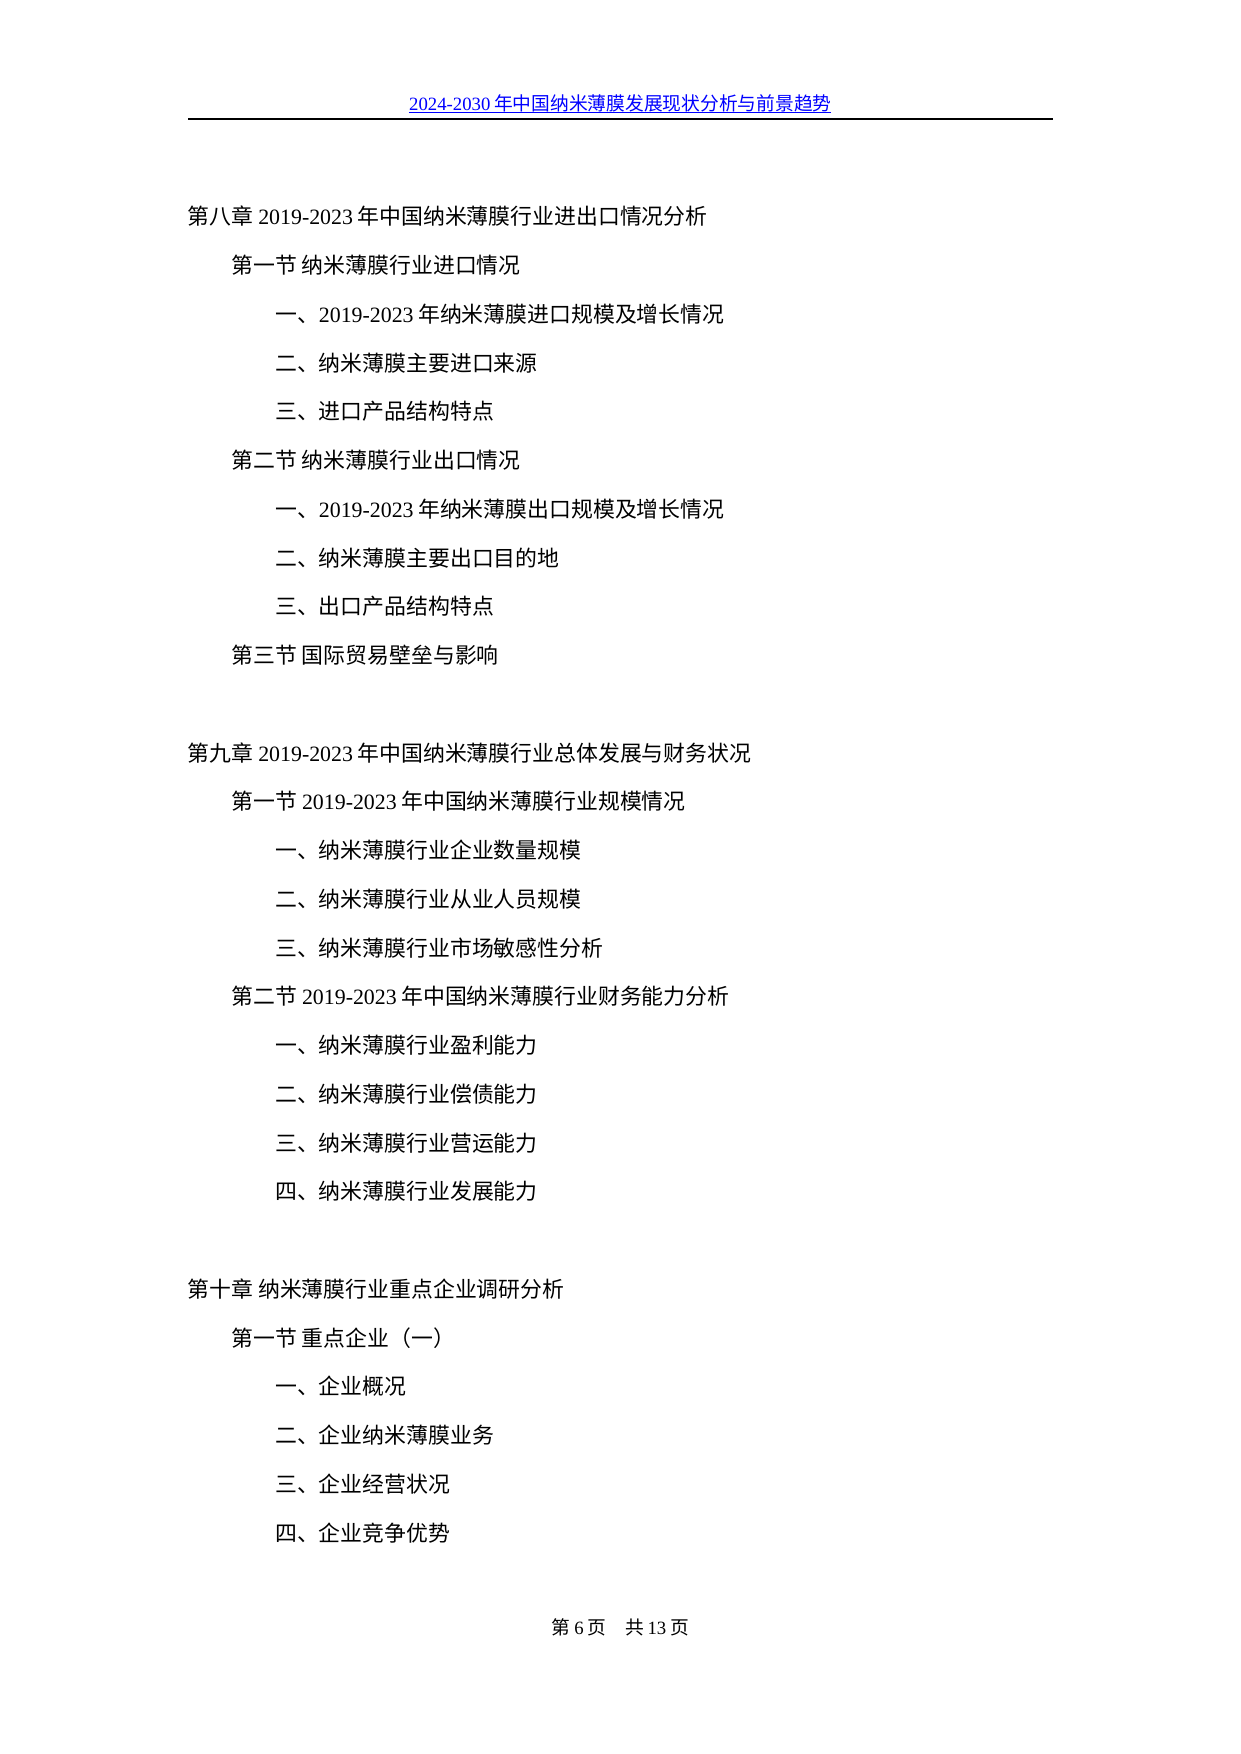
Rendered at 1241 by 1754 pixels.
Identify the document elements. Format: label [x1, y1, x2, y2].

text [187, 150, 1053, 1548]
